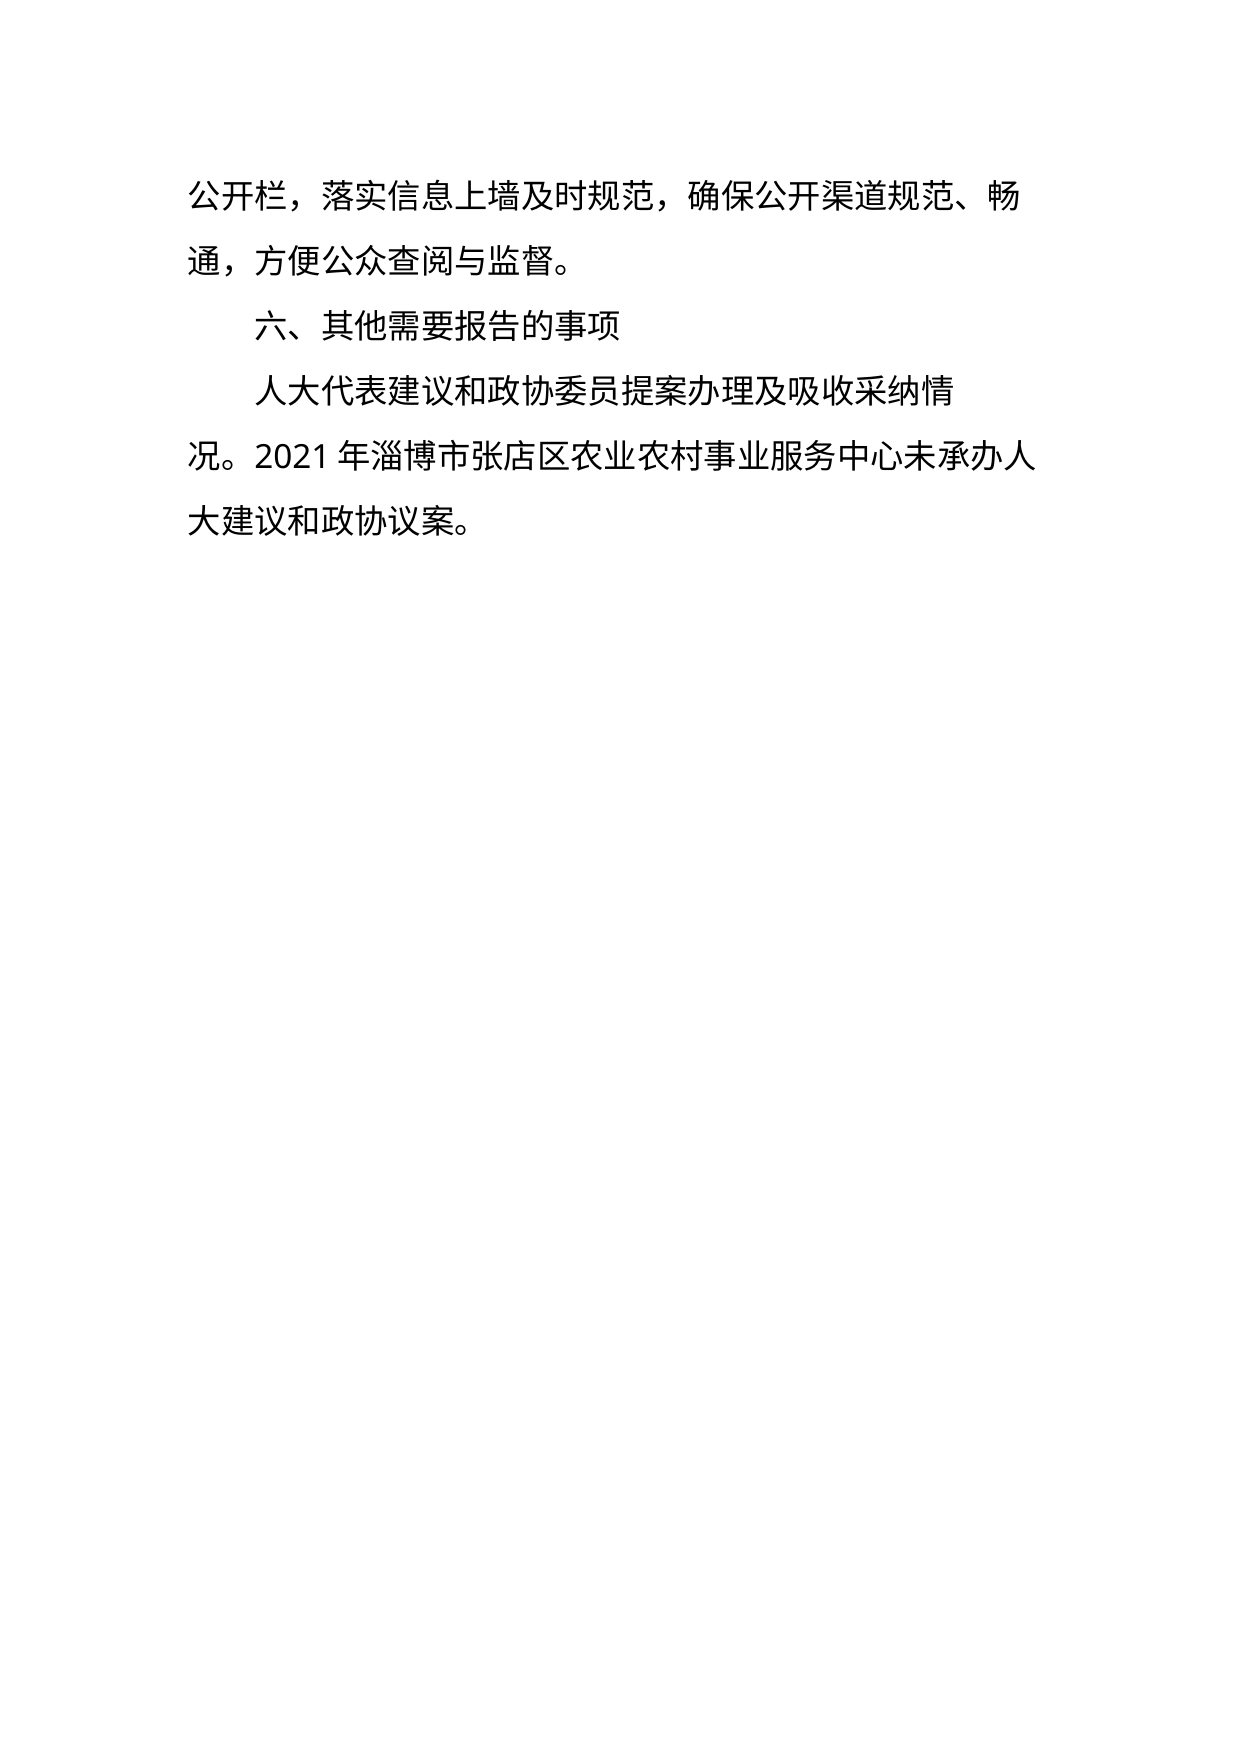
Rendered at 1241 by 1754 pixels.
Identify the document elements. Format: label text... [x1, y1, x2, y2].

text 人大代表建议和政协委员提案办理及吸收采纳情况。2021年淄博市张店区农业农村事业服务中心未承办人大建议和政协议案。 [187, 357, 1053, 552]
text 六、其他需要报告的事项 [187, 292, 1053, 357]
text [187, 162, 1053, 292]
